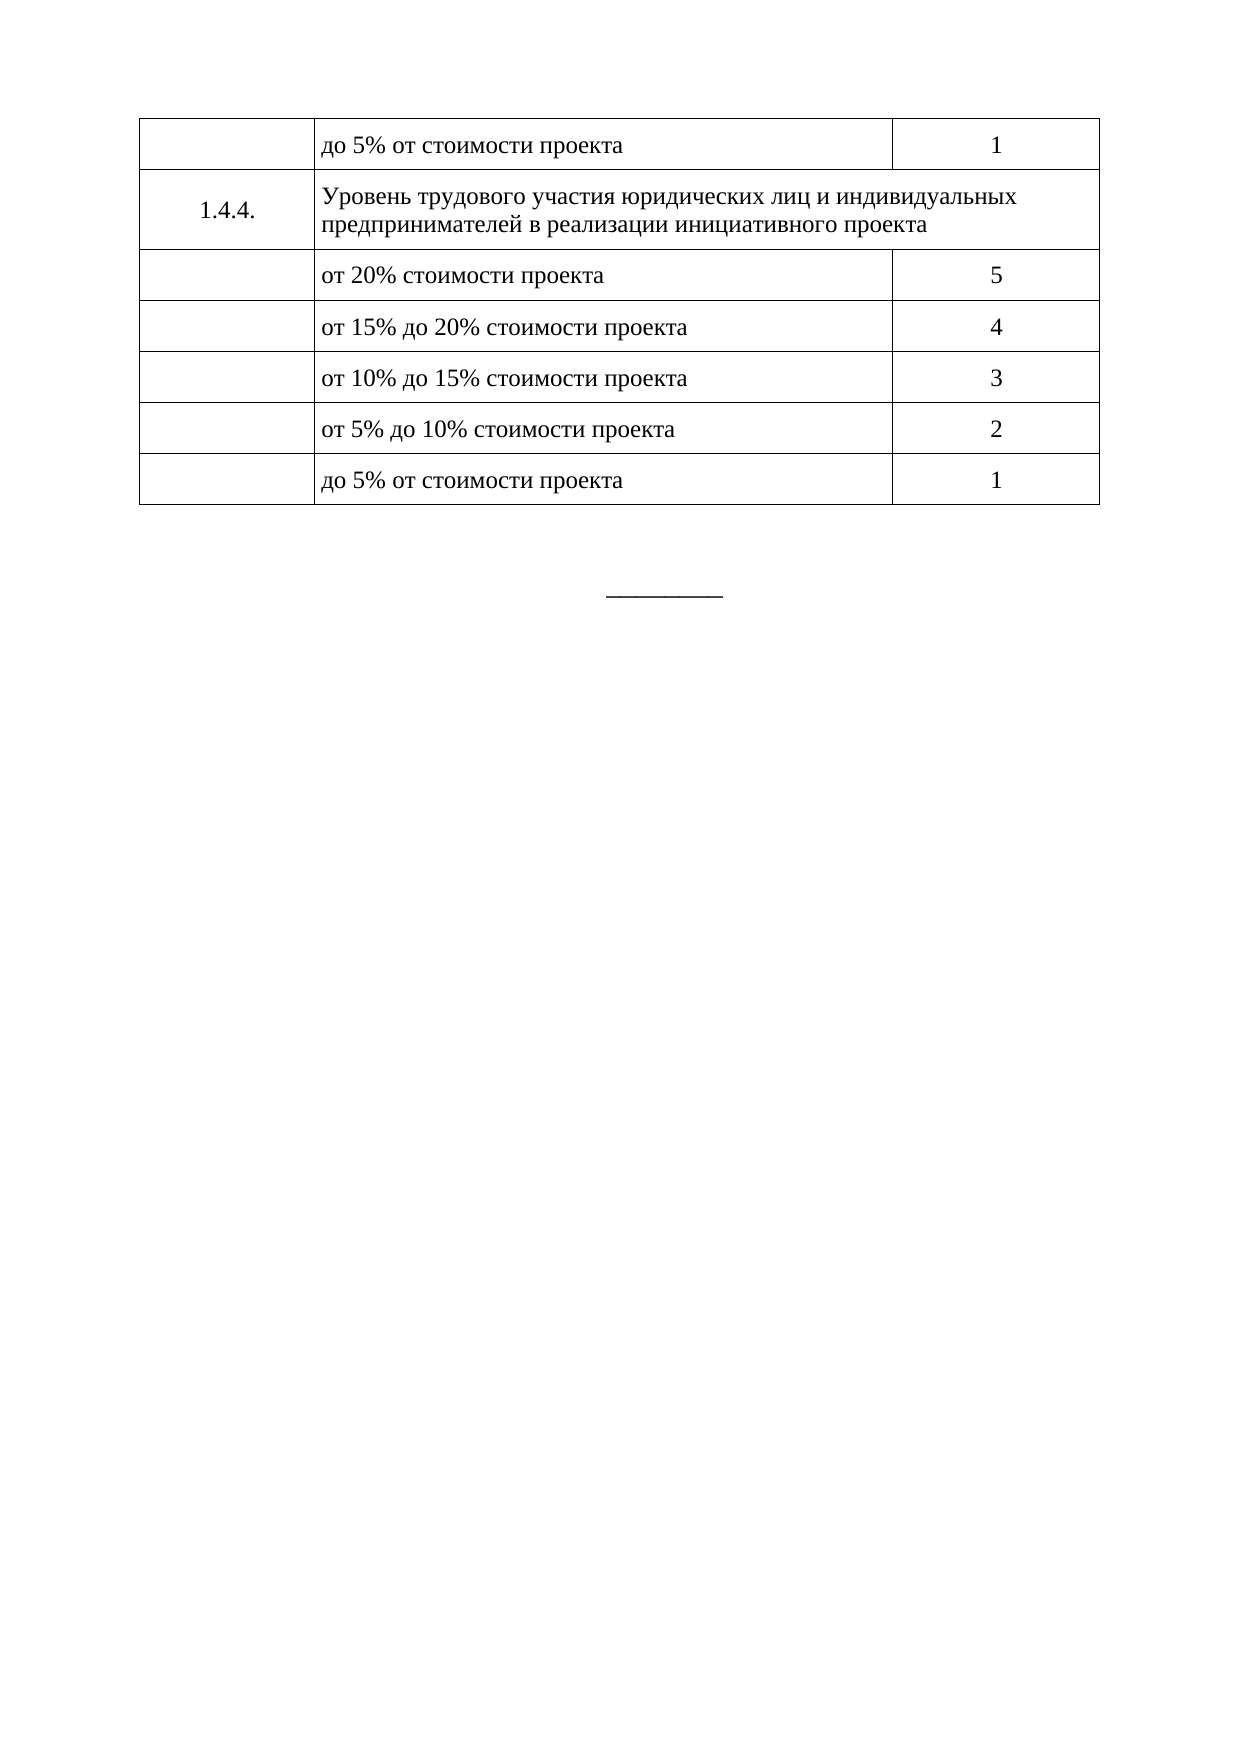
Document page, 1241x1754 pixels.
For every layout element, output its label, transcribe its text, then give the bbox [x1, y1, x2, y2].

table_cell [140, 301, 314, 351]
table_cell до 5% от стоимости проекта [315, 454, 892, 504]
table_cell Уровень трудового участия юридических лиц и индивидуальных предпринимателей в реализации инициативного проекта [315, 170, 1099, 249]
table_cell 2 [893, 403, 1099, 453]
table_cell [140, 119, 314, 169]
table_cell от 20% стоимости проекта [315, 250, 892, 300]
table_cell 5 [893, 250, 1099, 300]
table_cell 1.4.4. [140, 170, 314, 249]
table_cell 4 [893, 301, 1099, 351]
table_cell [140, 250, 314, 300]
table_cell 1 [893, 454, 1099, 504]
table_cell от 10% до 15% стоимости проекта [315, 352, 892, 402]
table_cell [140, 403, 314, 453]
table_cell [140, 352, 314, 402]
table_cell от 15% до 20% стоимости проекта [315, 301, 892, 351]
table_cell от 5% до 10% стоимости проекта [315, 403, 892, 453]
text ________ [177, 567, 1152, 601]
table_cell до 5% от стоимости проекта [315, 119, 892, 169]
table_cell 1 [893, 119, 1099, 169]
table_cell [140, 454, 314, 504]
table_cell 3 [893, 352, 1099, 402]
